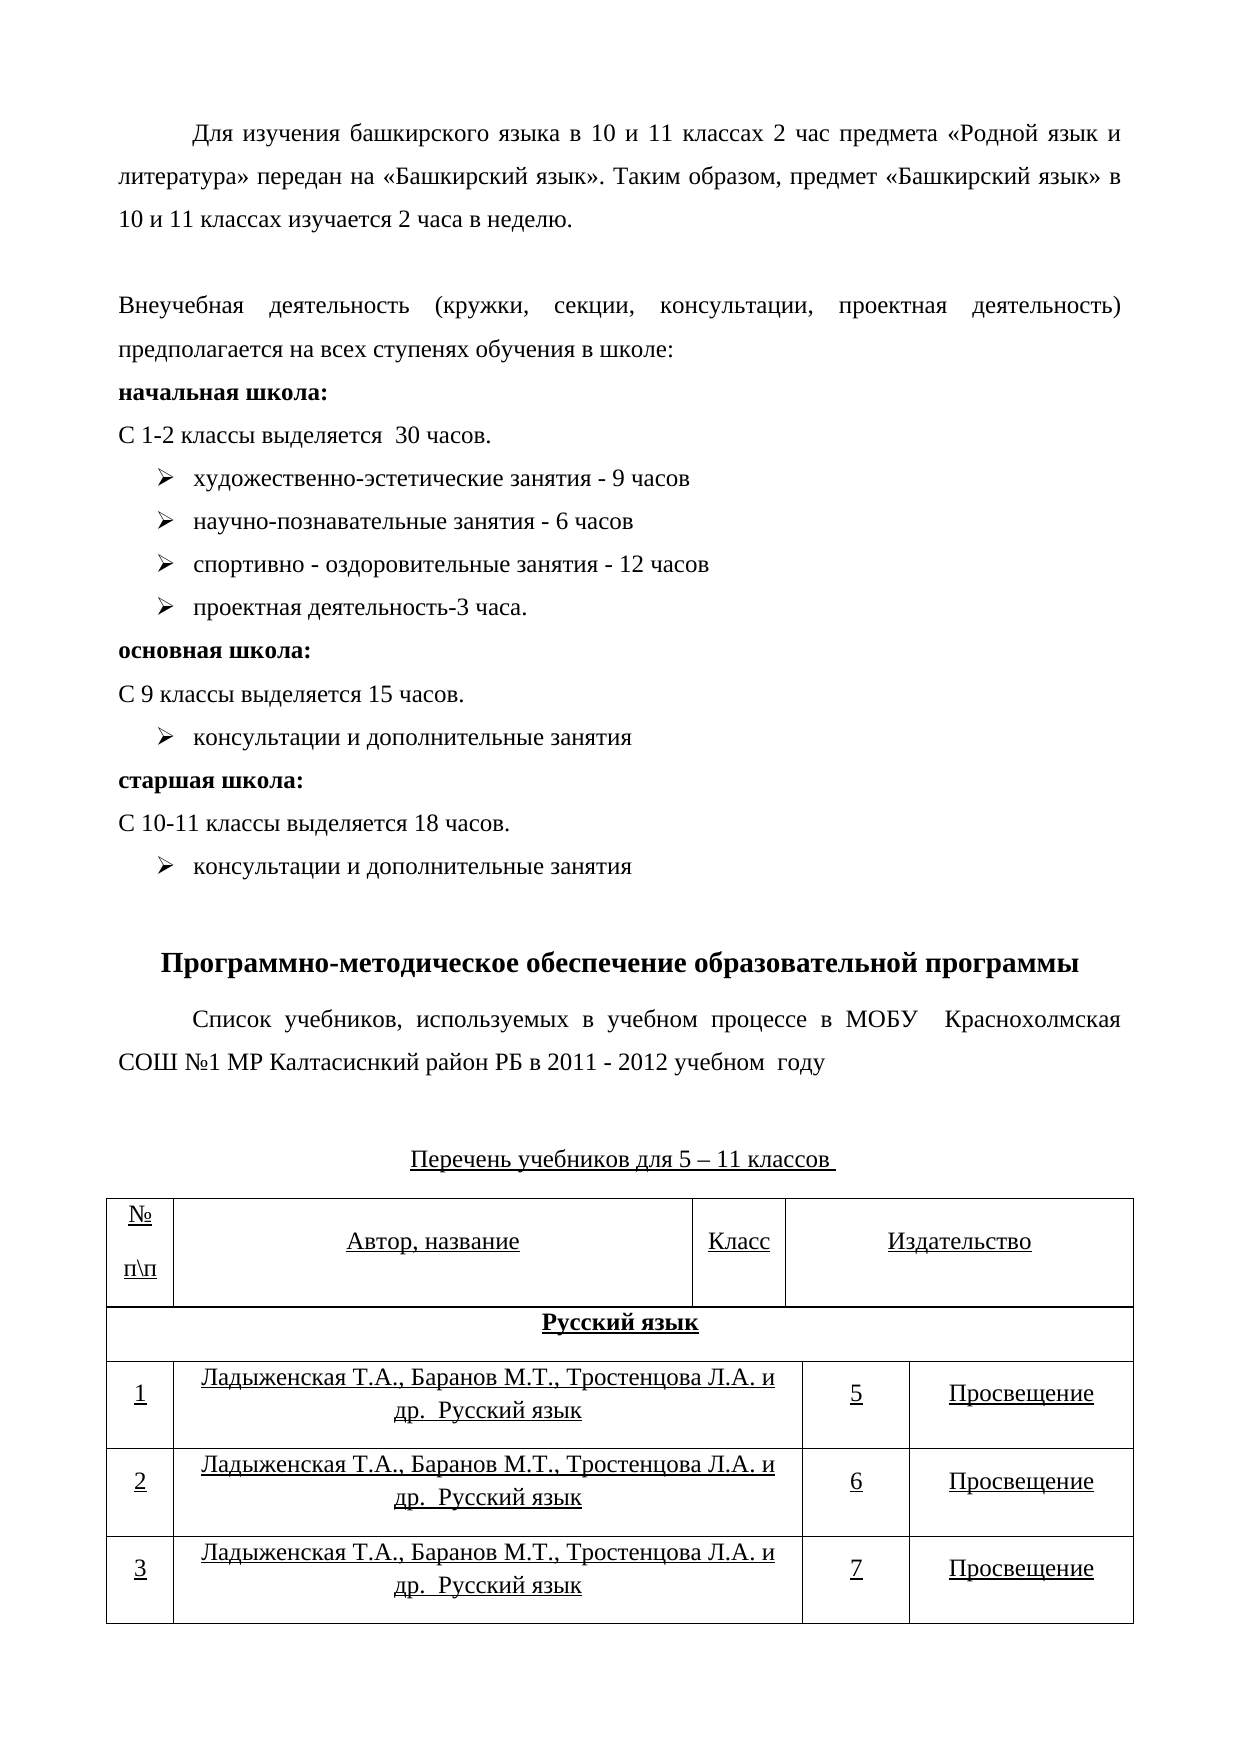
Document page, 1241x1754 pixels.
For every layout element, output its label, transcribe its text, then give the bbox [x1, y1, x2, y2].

table_cell Просвещение [910, 1537, 1133, 1623]
table_header Автор, название [174, 1199, 692, 1306]
table_cell Ладыженская Т.А., Баранов М.Т., Тростенцова Л.А. и др. Русский язык [174, 1449, 802, 1536]
text Программно-методическое обеспечение образовательной программы [118, 945, 1122, 978]
list проектная деятельность-3 часа. [156, 592, 1122, 621]
text С 9 классы выделяется 15 часов. [118, 679, 1122, 707]
list научно-познавательные занятия - 6 часов [156, 506, 1122, 535]
list консультации и дополнительные занятия [156, 722, 1122, 751]
list спортивно - оздоровительные занятия - 12 часов [156, 549, 1122, 578]
text Перечень учебников для 5 – 11 классов [118, 1144, 1122, 1173]
text начальная школа: [118, 377, 1122, 406]
table_cell 2 [107, 1449, 173, 1536]
text Внеучебная деятельность (кружки, секции, консультации, проектная деятельность) предполагается на всех ступенях обучения в школе: [118, 291, 1122, 362]
text старшая школа: [118, 765, 1122, 794]
text Для изучения башкирского языка в 10 и 11 классах 2 час предмета «Родной язык и литература» передан на «Башкирский язык». Таким образом, предмет «Башкирский язык» в 10 и 11 классах изучается 2 часа в неделю. [118, 118, 1122, 233]
table_cell 1 [107, 1362, 173, 1448]
table_cell Ладыженская Т.А., Баранов М.Т., Тростенцова Л.А. и др. Русский язык [174, 1362, 802, 1448]
table_cell 6 [803, 1449, 909, 1536]
list консультации и дополнительные занятия [156, 851, 1122, 880]
table_cell 5 [803, 1362, 909, 1448]
table_header № п\п [107, 1199, 173, 1306]
table_cell Ладыженская Т.А., Баранов М.Т., Тростенцова Л.А. и др. Русский язык [174, 1537, 802, 1623]
table_cell 7 [803, 1537, 909, 1623]
table_cell 3 [107, 1537, 173, 1623]
table_header Издательство [786, 1199, 1133, 1306]
list художественно-эстетические занятия - 9 часов [156, 463, 1122, 492]
text С 10-11 классы выделяется 18 часов. [118, 808, 1122, 837]
table_cell Просвещение [910, 1449, 1133, 1536]
text С 1-2 классы выделяется 30 часов. [118, 420, 1122, 449]
text Список учебников, используемых в учебном процессе в МОБУ Краснохолмская СОШ №1 МР Калтасиснкий район РБ в 2011 - 2012 учебном году [118, 1004, 1122, 1076]
table_header Класс [693, 1199, 785, 1306]
table_cell Просвещение [910, 1362, 1133, 1448]
table_cell Русский язык [107, 1308, 1133, 1361]
text основная школа: [118, 636, 1122, 664]
